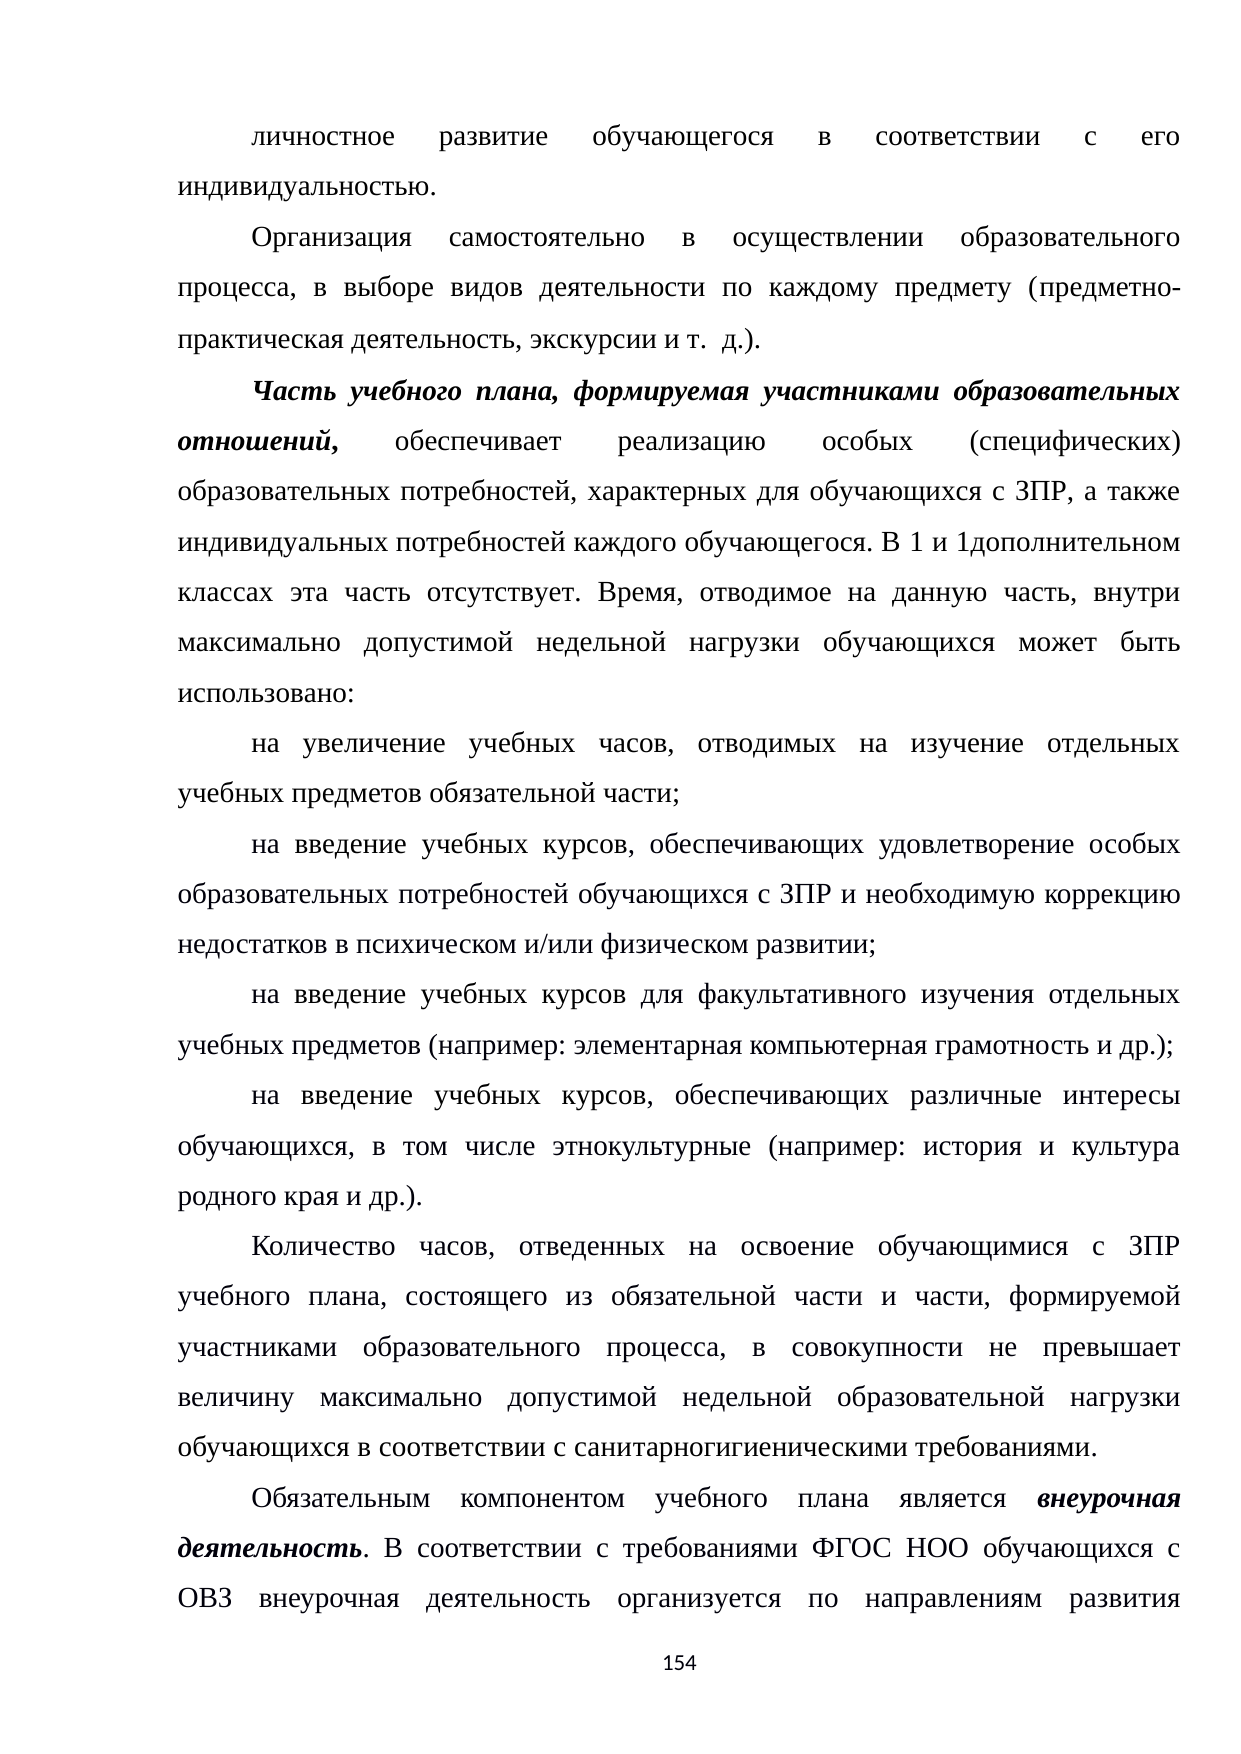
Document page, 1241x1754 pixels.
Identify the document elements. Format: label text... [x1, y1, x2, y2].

text на введение учебных курсов, обеспечивающих удовлетворение особых образовательных потребностей обучающихся с ЗПР и необходимую коррекцию недостатков в психическом и/или физическом развитии; [177, 826, 1181, 960]
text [177, 1480, 1181, 1614]
text на введение учебных курсов, обеспечивающих различные интересы обучающихся, в том числе этнокультурные (например: история и культура родного края и др.). [177, 1077, 1181, 1211]
text на увеличение учебных часов, отводимых на изучение отдельных учебных предметов обязательной части; [177, 725, 1181, 809]
text Организация самостоятельно в осуществлении образовательного процесса, в выборе видов деятельности по каждому предмету (предметно-практическая деятельность, экскурсии и т. д.). [177, 219, 1181, 355]
text на введение учебных курсов для факультативного изучения отдельных учебных предметов (например: элементарная компьютерная грамотность и др.); [177, 977, 1181, 1061]
text Часть учебного плана, формируемая участниками образовательных отношений, обеспечивает реализацию особых (специфических) образовательных потребностей, характерных для обучающихся с ЗПР, а также индивидуальных потребностей каждого обучающегося. В 1 и 1дополнительном классах эта часть отсутствует. Время, отводимое на данную часть, внутри максимально допустимой недельной нагрузки обучающихся может быть использовано: [177, 373, 1181, 708]
text Количество часов, отведенных на освоение обучающимися с ЗПР учебного плана, состоящего из обязательной части и части, формируемой участниками образовательного процесса, в совокупности не превышает величину максимально допустимой недельной образовательной нагрузки обучающихся в соответствии с санитарно­гигиеническими требованиями. [177, 1228, 1181, 1463]
text личностное развитие обучающегося в соответствии с его индивидуальностью. [177, 118, 1181, 202]
